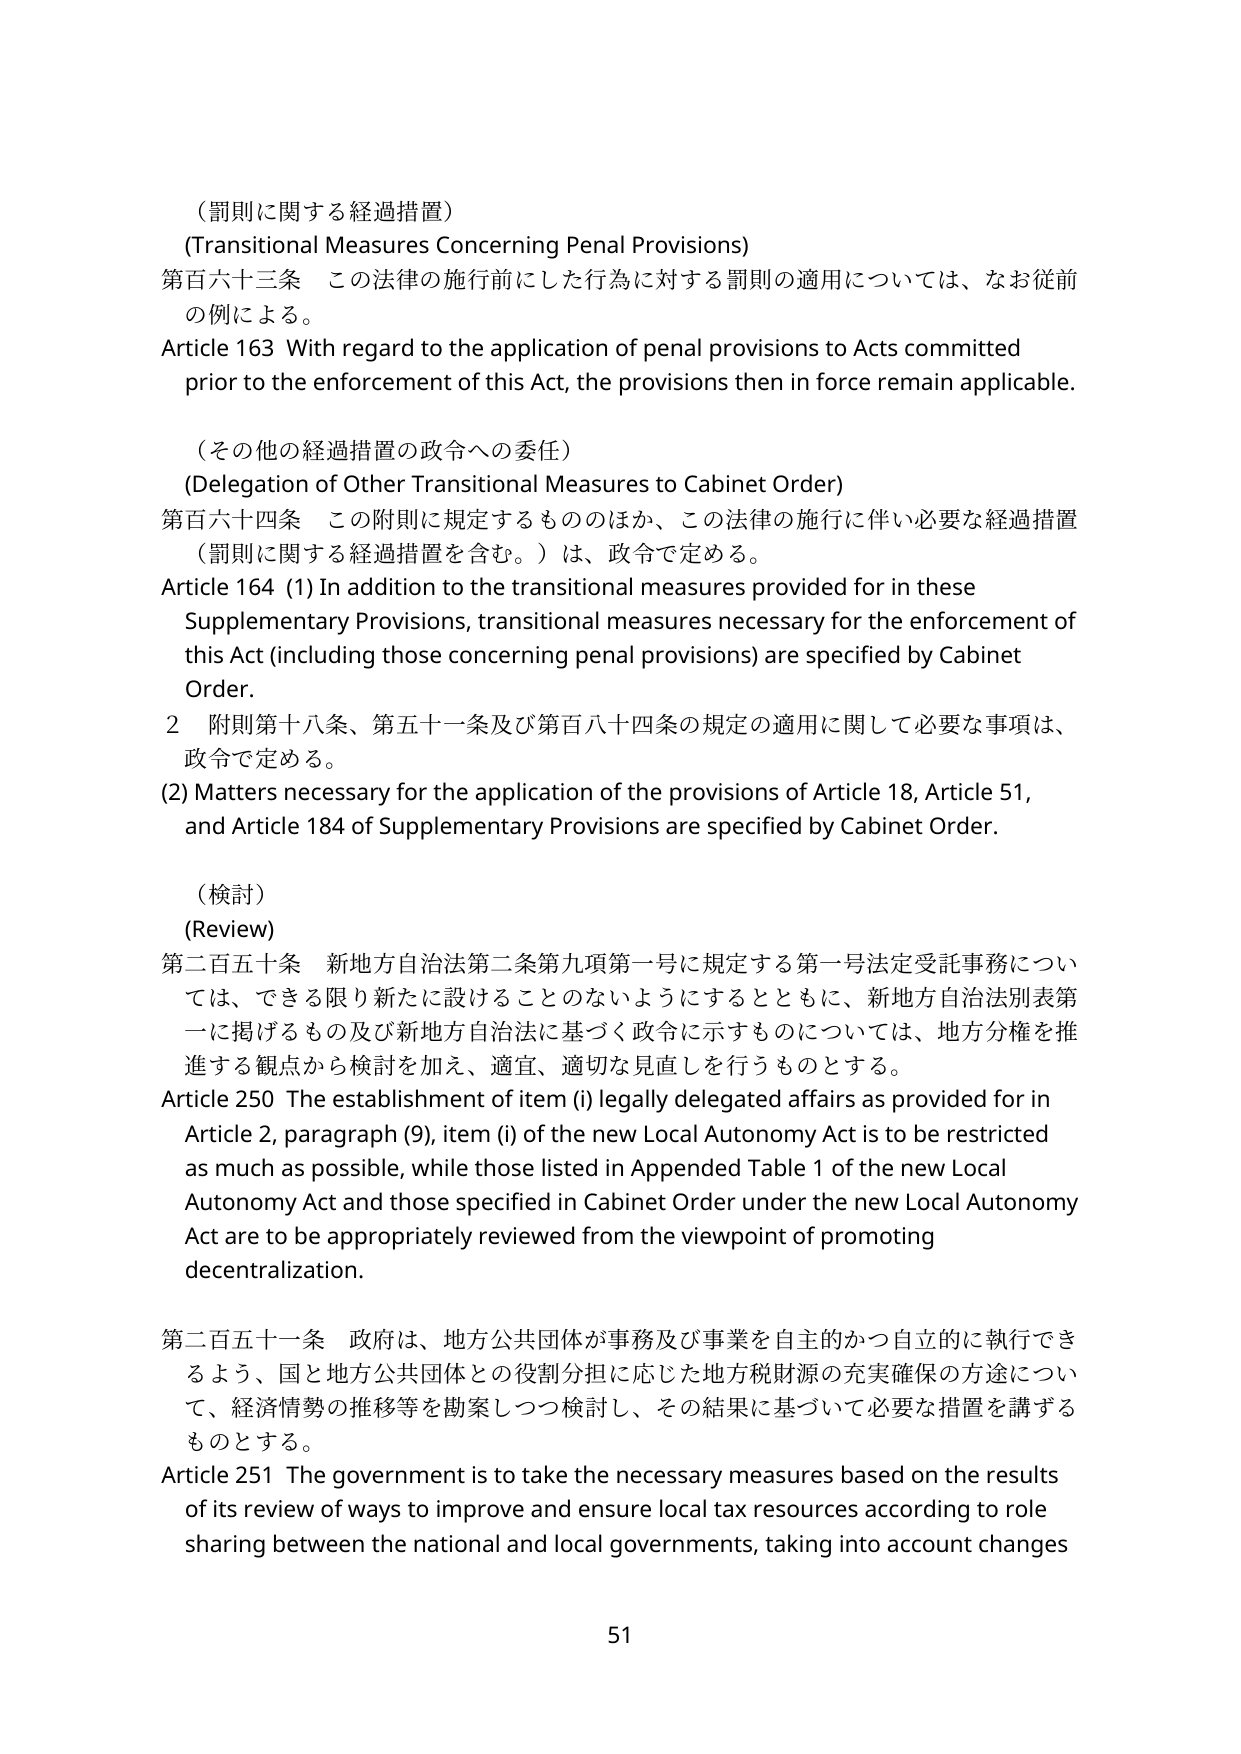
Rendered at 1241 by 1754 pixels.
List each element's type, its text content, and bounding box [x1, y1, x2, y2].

text （その他の経過措置の政令への委任） [184, 433, 1079, 467]
text 第二百五十条 新地方自治法第二条第九項第一号に規定する第一号法定受託事務については、できる限り新たに設けることのないようにするとともに、新地方自治法別表第一に掲げるもの及び新地方自治法に基づく政令に示すものについては、地方分権を推進する観点から検討を加え、適宜、適切な見直しを行うものとする。 [161, 945, 1079, 1082]
text Article 163 With regard to the application of penal provisions to Acts committed prior to the enforcement of this Act, the provisions then in force remain applicable. [161, 330, 1079, 399]
text Article 250 The establishment of item (i) legally delegated affairs as provided for in Article 2, paragraph (9), item (i) of the new Local Autonomy Act is to be restricted as much as possible, while those listed in Appended Table 1 of the new Local Autonomy Act and those specified in Cabinet Order under the new Local Autonomy Act are to be appropriately reviewed from the viewpoint of promoting decentralization. [161, 1082, 1079, 1287]
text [161, 1458, 1079, 1560]
text 第二百五十一条 政府は、地方公共団体が事務及び事業を自主的かつ自立的に執行できるよう、国と地方公共団体との役割分担に応じた地方税財源の充実確保の方途について、経済情勢の推移等を勘案しつつ検討し、その結果に基づいて必要な措置を講ずるものとする。 [161, 1321, 1079, 1458]
text （検討） [184, 877, 1079, 911]
text (Review) [184, 911, 1079, 945]
text （罰則に関する経過措置） [184, 194, 1079, 228]
text (Transitional Measures Concerning Penal Provisions) [184, 228, 1079, 262]
text (Delegation of Other Transitional Measures to Cabinet Order) [184, 467, 1079, 501]
text 第百六十四条 この附則に規定するもののほか、この法律の施行に伴い必要な経過措置（罰則に関する経過措置を含む。）は、政令で定める。 [161, 501, 1079, 569]
text 第百六十三条 この法律の施行前にした行為に対する罰則の適用については、なお従前の例による。 [161, 262, 1079, 330]
text Article 164 (1) In addition to the transitional measures provided for in these Supplementary Provisions, transitional measures necessary for the enforcement of this Act (including those concerning penal provisions) are specified by Cabinet Order. [161, 569, 1079, 706]
text ２ 附則第十八条、第五十一条及び第百八十四条の規定の適用に関して必要な事項は、政令で定める。 [161, 706, 1079, 774]
text (2) Matters necessary for the application of the provisions of Article 18, Article 51, and Article 184 of Supplementary Provisions are specified by Cabinet Order. [161, 774, 1079, 843]
